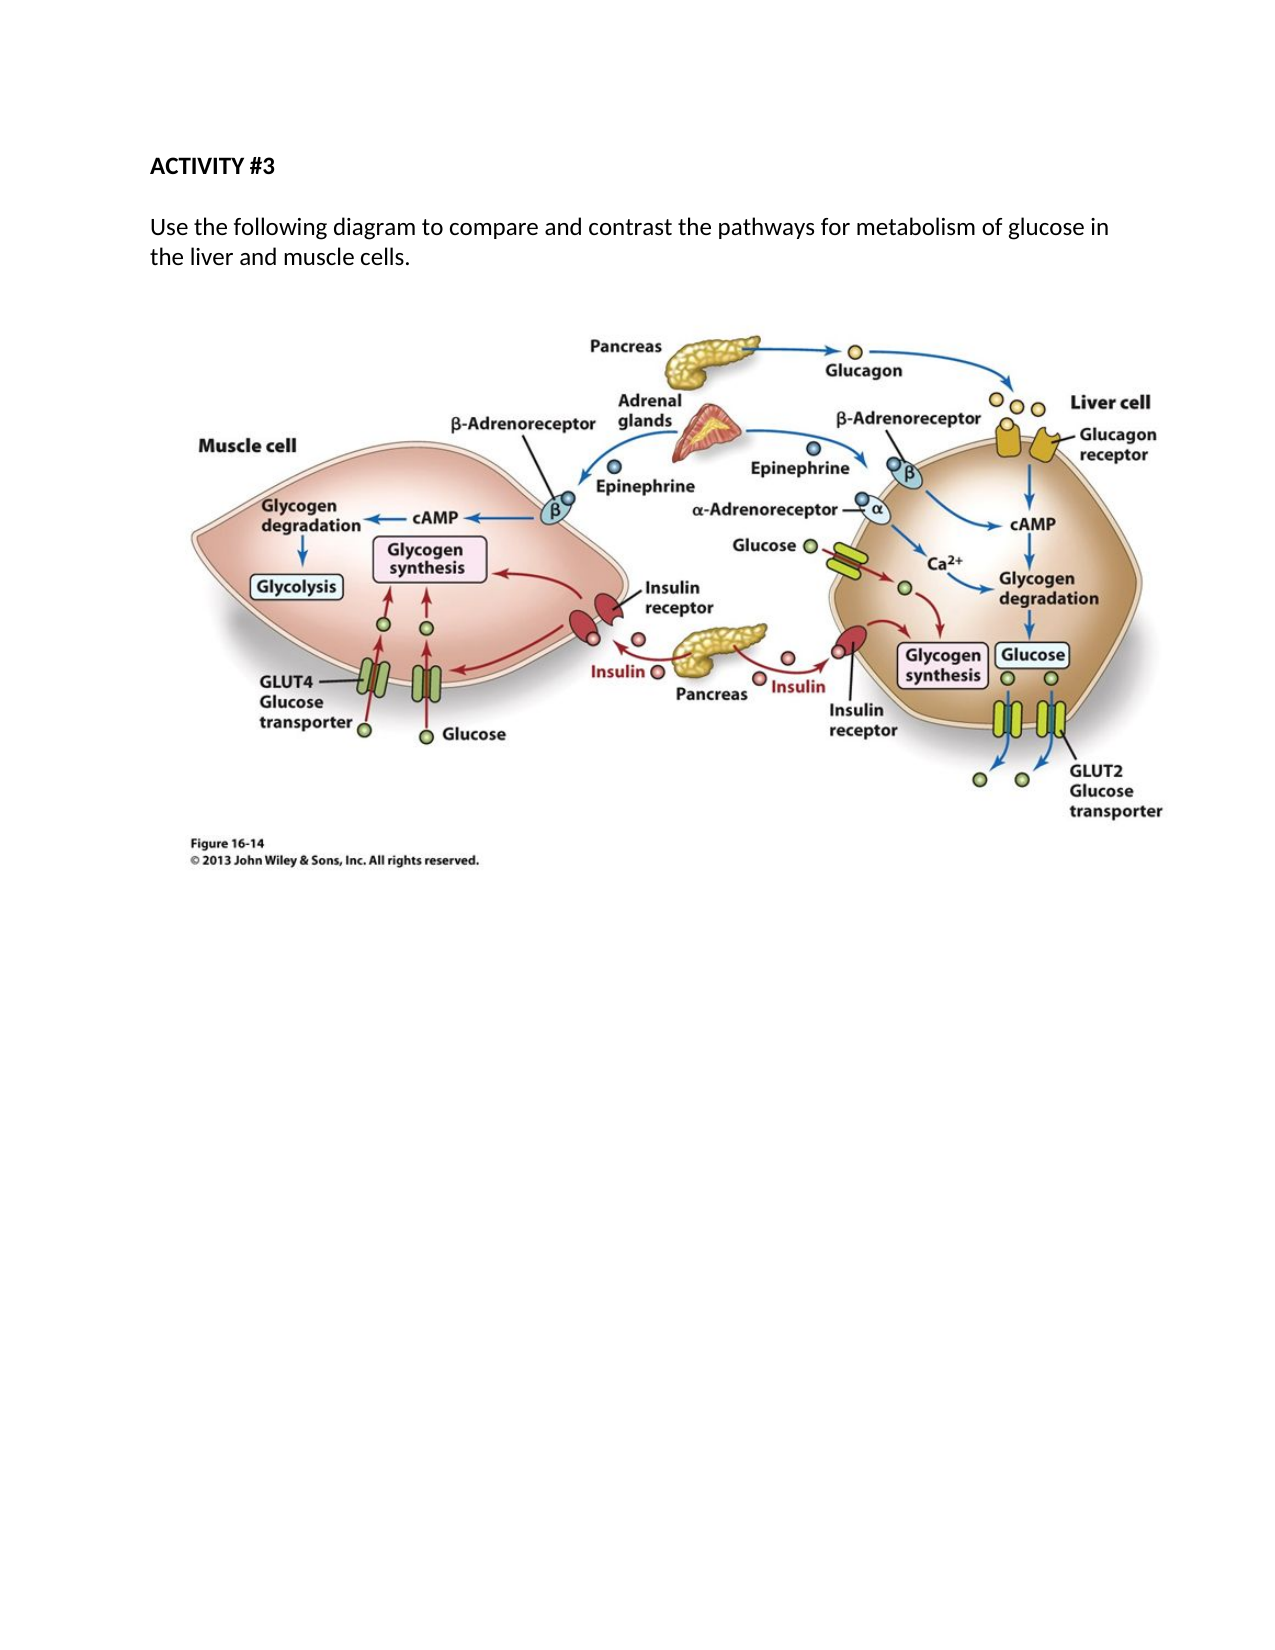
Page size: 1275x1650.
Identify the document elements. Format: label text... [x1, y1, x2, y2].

picture [150, 300, 1203, 958]
text Use the following diagram to compare and contrast the pathways for metabolism of glucose in the liver and muscle cells. [150, 211, 1125, 272]
text ACTIVITY #3 [150, 150, 1125, 181]
